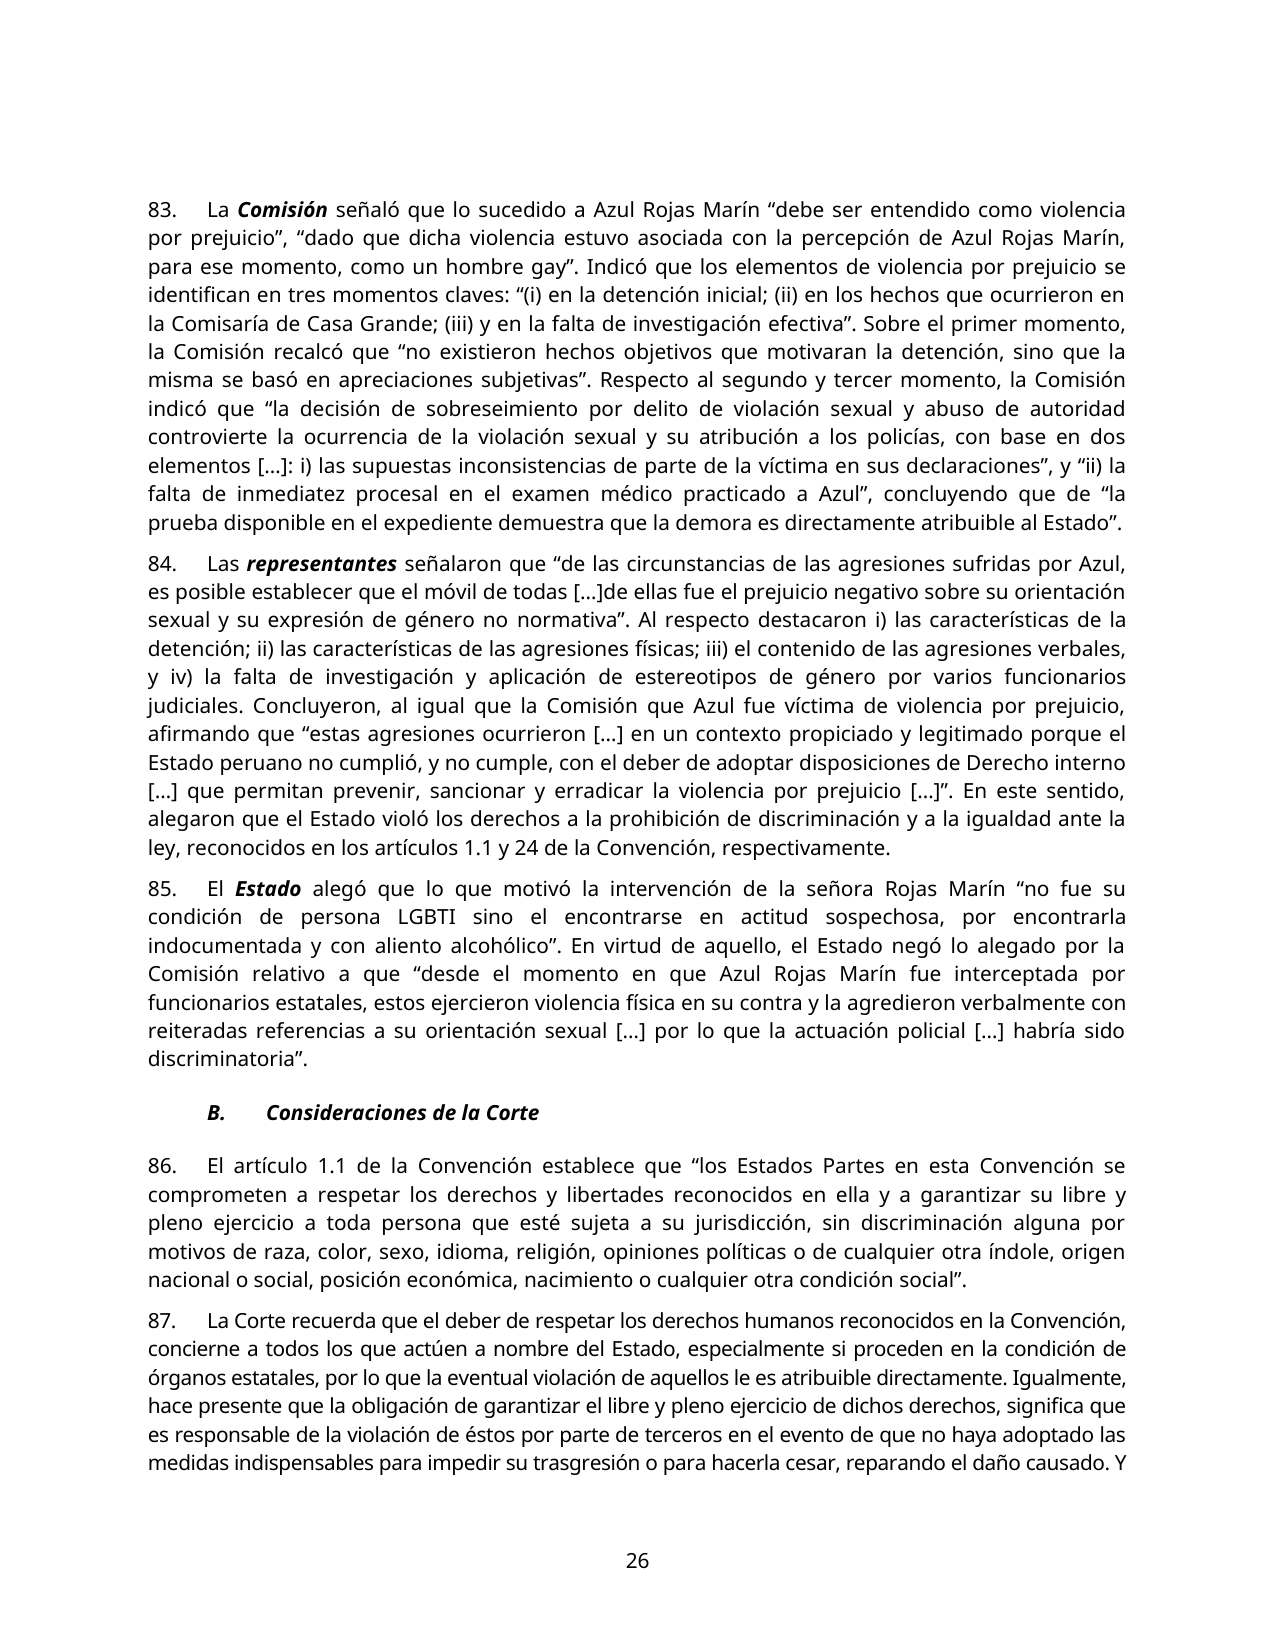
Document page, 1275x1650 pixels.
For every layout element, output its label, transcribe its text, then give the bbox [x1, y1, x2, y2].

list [148, 1306, 1127, 1477]
list El artículo 1.1 de la Convención establece que “los Estados Partes en esta Convención se comprometen a respetar los derechos y libertades reconocidos en ella y a garantizar su libre y pleno ejercicio a toda persona que esté sujeta a su jurisdicción, sin discriminación alguna por motivos de raza, color, sexo, idioma, religión, opiniones políticas o de cualquier otra índole, origen nacional o social, posición económica, nacimiento o cualquier otra condición social”. [148, 1151, 1127, 1294]
list La Comisión señaló que lo sucedido a Azul Rojas Marín “debe ser entendido como violencia por prejuicio”, “dado que dicha violencia estuvo asociada con la percepción de Azul Rojas Marín, para ese momento, como un hombre gay”. Indicó que los elementos de violencia por prejuicio se identifican en tres momentos claves: “(i) en la detención inicial; (ii) en los hechos que ocurrieron en la Comisaría de Casa Grande; (iii) y en la falta de investigación efectiva”. Sobre el primer momento, la Comisión recalcó que “no existieron hechos objetivos que motivaran la detención, sino que la misma se basó en apreciaciones subjetivas”. Respecto al segundo y tercer momento, la Comisión indicó que “la decisión de sobreseimiento por delito de violación sexual y abuso de autoridad controvierte la ocurrencia de la violación sexual y su atribución a los policías, con base en dos elementos […]: i) las supuestas inconsistencias de parte de la víctima en sus declaraciones”, y “ii) la falta de inmediatez procesal en el examen médico practicado a Azul”, concluyendo que de “la prueba disponible en el expediente demuestra que la demora es directamente atribuible al Estado”. [148, 195, 1127, 536]
list Las representantes señalaron que “de las circunstancias de las agresiones sufridas por Azul, es posible establecer que el móvil de todas […]de ellas fue el prejuicio negativo sobre su orientación sexual y su expresión de género no normativa”. Al respecto destacaron i) las características de la detención; ii) las características de las agresiones físicas; iii) el contenido de las agresiones verbales, y iv) la falta de investigación y aplicación de estereotipos de género por varios funcionarios judiciales. Concluyeron, al igual que la Comisión que Azul fue víctima de violencia por prejuicio, afirmando que “estas agresiones ocurrieron […] en un contexto propiciado y legitimado porque el Estado peruano no cumplió, y no cumple, con el deber de adoptar disposiciones de Derecho interno […] que permitan prevenir, sancionar y erradicar la violencia por prejuicio […]”. En este sentido, alegaron que el Estado violó los derechos a la prohibición de discriminación y a la igualdad ante la ley, reconocidos en los artículos 1.1 y 24 de la Convención, respectivamente. [148, 549, 1127, 861]
list El Estado alegó que lo que motivó la intervención de la señora Rojas Marín “no fue su condición de persona LGBTI sino el encontrarse en actitud sospechosa, por encontrarla indocumentada y con aliento alcohólico”. En virtud de aquello, el Estado negó lo alegado por la Comisión relativo a que “desde el momento en que Azul Rojas Marín fue interceptada por funcionarios estatales, estos ejercieron violencia física en su contra y la agredieron verbalmente con reiteradas referencias a su orientación sexual […] por lo que la actuación policial […] habría sido discriminatoria”. [148, 874, 1127, 1073]
subtitle Consideraciones de la Corte [207, 1098, 1127, 1126]
